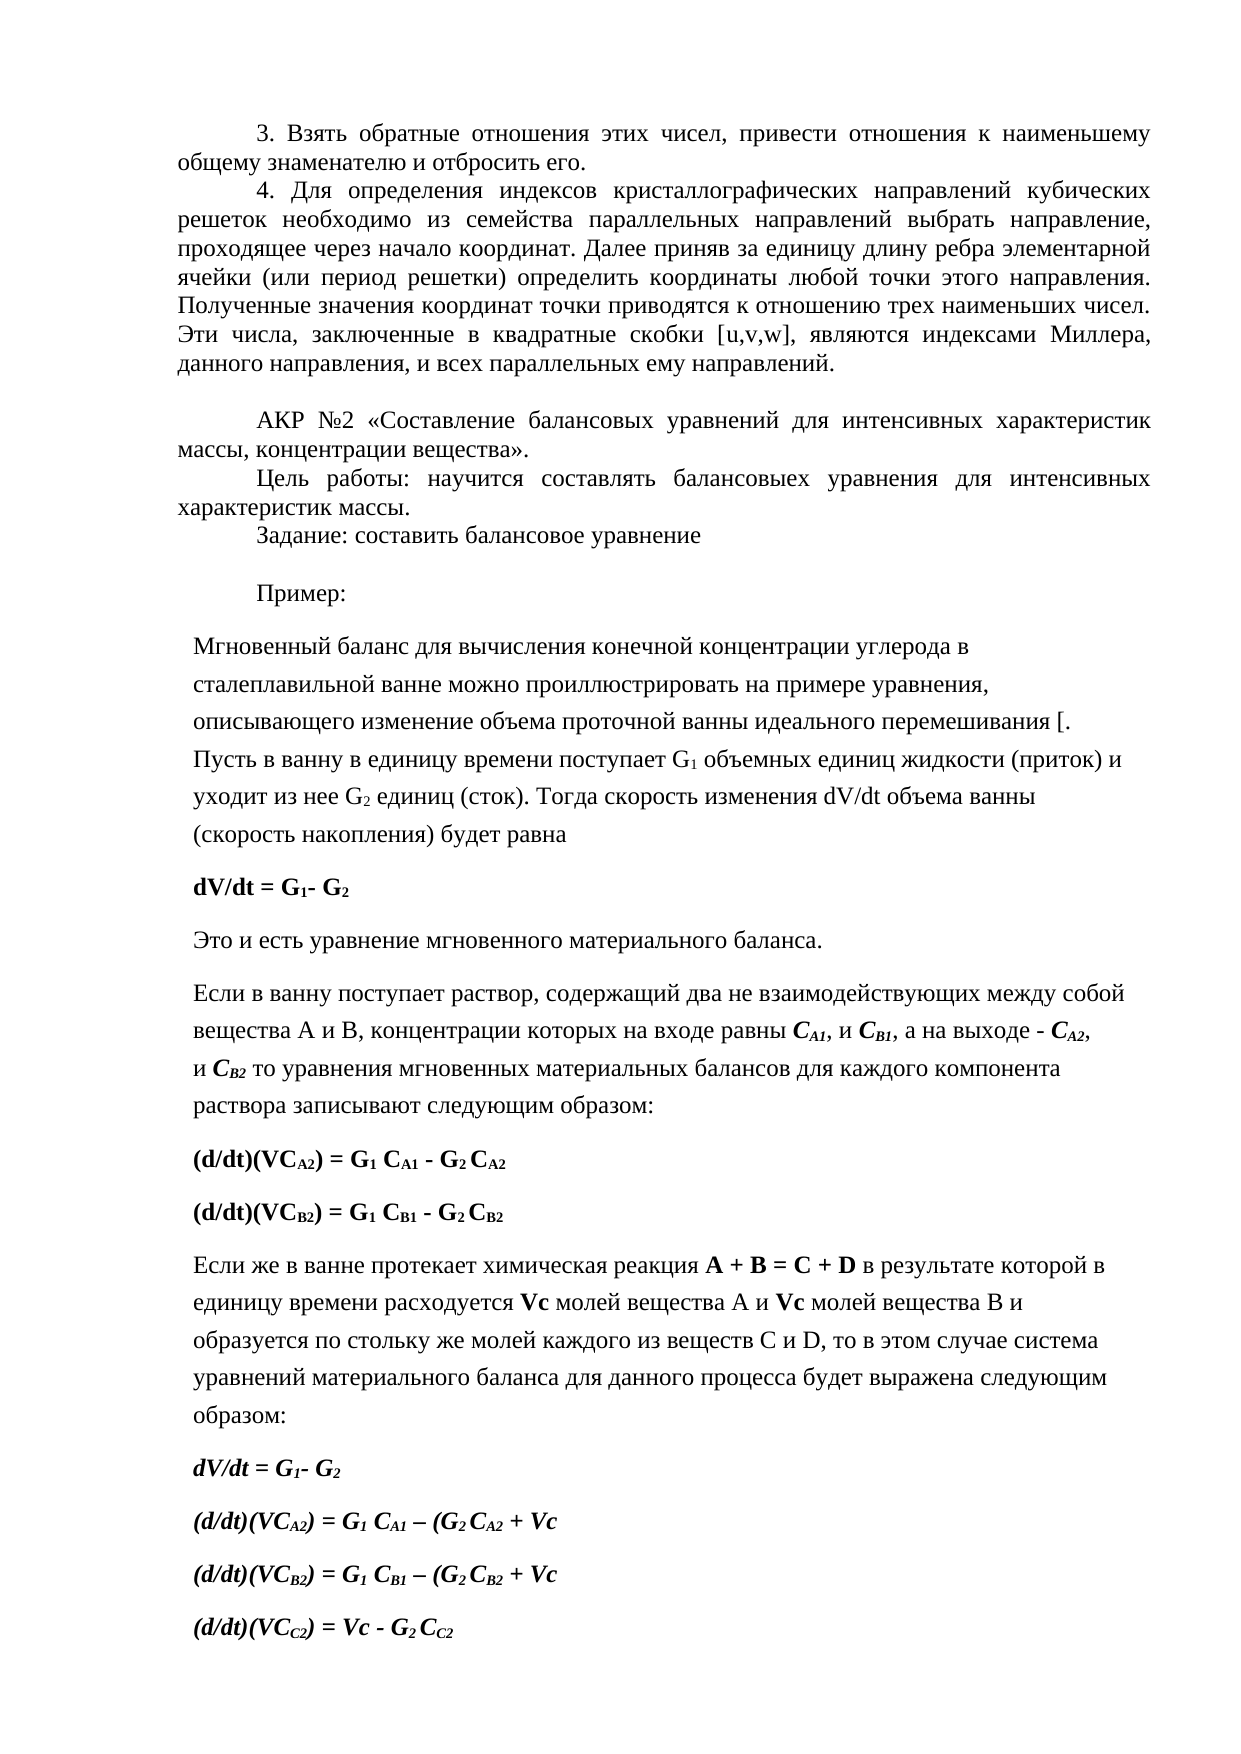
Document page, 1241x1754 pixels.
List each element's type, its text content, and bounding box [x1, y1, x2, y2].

text Если в ванну поступает раствор, содержащий два не взаимодействующих между собой вещества А и В, концентрации которых на входе равны СA1, и СB1, а на выходе - СA2, и СB2 то уравнения мгновенных материальных балансов для каждого компонента раствора записывают следующим образом: [193, 969, 1136, 1119]
text 3. Взять обратные отношения этих чисел, привести отношения к наименьшему общему знаменателю и отбросить его. [177, 118, 1152, 176]
text Мгновенный баланс для вычисления конечной концентрации углерода в сталеплавильной ванне можно проиллюстрировать на примере уравнения, описывающего изменение объема проточной ванны идеального перемешивания [. Пусть в ванну в единицу времени поступает G1 объемных единиц жидкости (приток) и уходит из нее G2 единиц (сток). Тогда скорость изменения dV/dt объема ванны (скорость накопления) будет равна [193, 622, 1136, 847]
text (d/dt)(VСB2) = G1 СB1 - G2 СB2 [193, 1188, 1136, 1226]
text (d/dt)(VСB2) = G1 СB1 – (G2 СB2 + Vс [193, 1551, 1136, 1588]
text Если же в ванне протекает химическая реакция A + B = C + D в результате которой в единицу времени расходуется Vс молей вещества A и Vс молей вещества В и образуется по стольку же молей каждого из веществ С и D, то в этом случае система уравнений материального баланса для данного процесса будет выражена следующим образом: [193, 1241, 1136, 1429]
text Пример: [177, 578, 1152, 607]
text dV/dt = G1- G2 [193, 1444, 1136, 1482]
text АКР №2 «Составление балансовых уравнений для интенсивных характеристик массы, концентрации вещества». [177, 406, 1152, 463]
text (d/dt)(VСA2) = G1 СA1 – (G2 СA2 + Vс [193, 1497, 1136, 1535]
text (d/dt)(VСC2) = Vс - G2 СC2 [193, 1604, 1136, 1641]
text dV/dt = G1- G2 [193, 863, 1136, 901]
text Это и есть уравнение мгновенного материального баланса. [193, 916, 1136, 954]
text Цель работы: научится составлять балансовыех уравнения для интенсивных характеристик массы. [177, 463, 1152, 521]
text 4. Для определения индексов кристаллографических направлений кубических решеток необходимо из семейства параллельных направлений выбрать направление, проходящее через начало координат. Далее приняв за единицу длину ребра элементарной ячейки (или период решетки) определить координаты любой точки этого направления. Полученные значения координат точки приводятся к отношению трех наименьших чисел. Эти числа, заключенные в квадратные скобки [u,v,w], являются индексами Миллера, данного направления, и всех параллельных ему направлений. [177, 176, 1152, 377]
text (d/dt)(VСA2) = G1 СA1 - G2 СA2 [193, 1135, 1136, 1172]
text Задание: составить балансовое уравнение [177, 521, 1152, 549]
